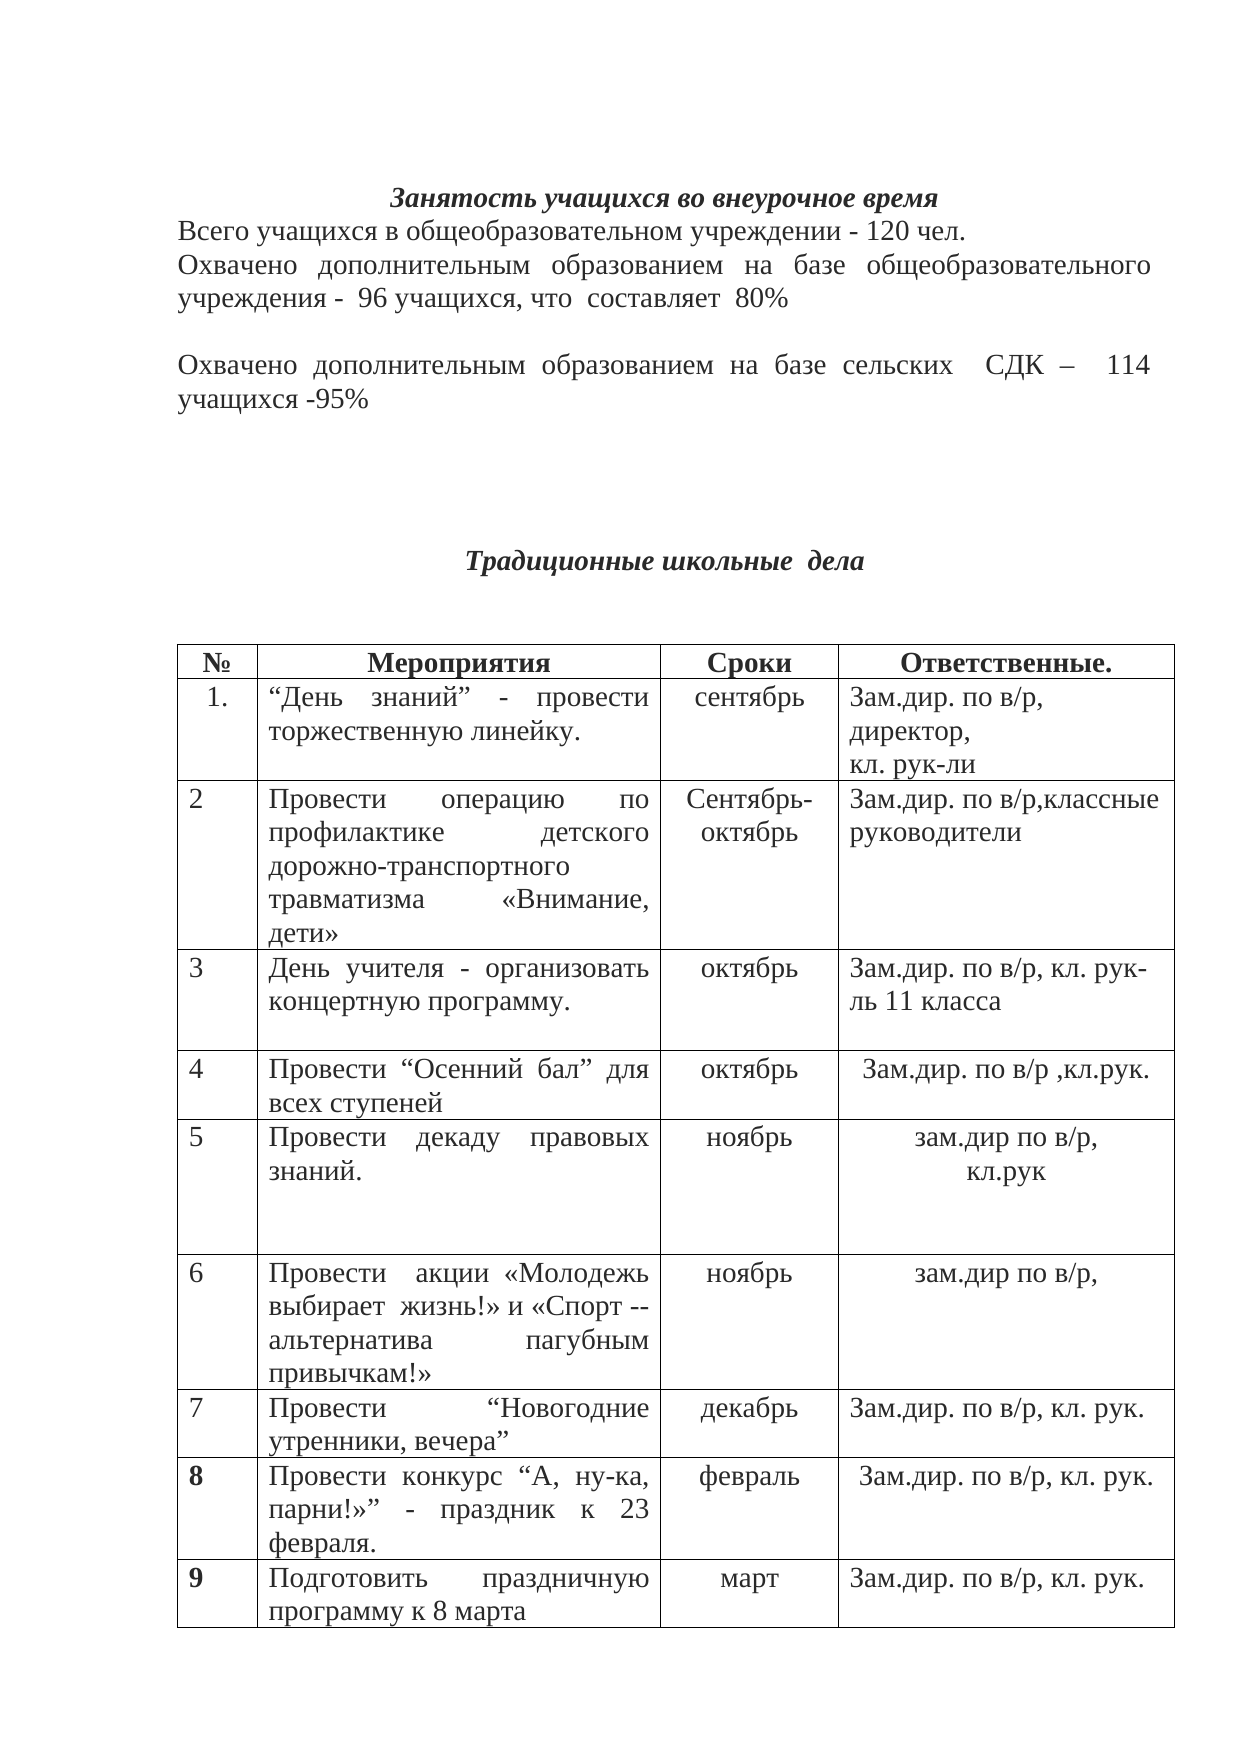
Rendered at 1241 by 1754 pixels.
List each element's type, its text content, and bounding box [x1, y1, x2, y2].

text Традиционные школьные дела [177, 543, 1152, 577]
table_cell Провести операцию по профилактике детского дорожно-транспортного травматизма «Внимание, дети» [258, 781, 660, 949]
table_cell Зам.дир. по в/р, кл. рук-ль 11 класса [839, 950, 1174, 1050]
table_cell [258, 1560, 660, 1627]
text Всего учащихся в общеобразовательном учреждении - 120 чел. [177, 213, 1152, 247]
table_cell День учителя - организовать концертную программу. [258, 950, 660, 1050]
table_cell 4 [178, 1051, 257, 1118]
table_cell ноябрь [661, 1120, 838, 1254]
table_cell 8 [178, 1458, 257, 1559]
table_cell сентябрь [661, 679, 838, 780]
table_cell 2 [178, 781, 257, 949]
table_header Мероприятия [258, 645, 660, 678]
table_header Сроки [661, 645, 838, 678]
table_cell Зам.дир. по в/р,классные руководители [839, 781, 1174, 949]
table_cell Провести акции «Молодежь выбирает жизнь!» и «Спорт -- альтернатива пагубным привычкам!» [258, 1255, 660, 1389]
table_cell Провести конкурс “А, ну-ка, парни!»” - праздник к 23 февраля. [258, 1458, 660, 1559]
table_cell 7 [178, 1390, 257, 1457]
table_cell ноябрь [661, 1255, 838, 1389]
table_cell Провести “Осенний бал” для всех ступеней [258, 1051, 660, 1118]
table_cell Сентябрь-октябрь [661, 781, 838, 949]
table_cell Провести “Новогодние утренники, вечера” [258, 1390, 660, 1457]
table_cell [839, 1560, 1174, 1627]
table_cell зам.дир по в/р, [839, 1255, 1174, 1389]
table_header Ответственные. [839, 645, 1174, 678]
table_cell 1. [178, 679, 257, 780]
table_cell октябрь [661, 1051, 838, 1118]
table_cell декабрь [661, 1390, 838, 1457]
table_cell Зам.дир. по в/р, кл. рук. [839, 1458, 1174, 1559]
table_cell февраль [661, 1458, 838, 1559]
table_cell зам.дир по в/р, кл.рук [839, 1120, 1174, 1254]
table_cell 6 [178, 1255, 257, 1389]
table_cell март [661, 1560, 838, 1627]
table_cell октябрь [661, 950, 838, 1050]
table_cell 5 [178, 1120, 257, 1254]
text Охвачено дополнительным образованием на базе сельских СДК – 114 учащихся -95% [177, 347, 1152, 414]
table_cell 9 [178, 1560, 257, 1627]
table_cell Провести декаду правовых знаний. [258, 1120, 660, 1254]
text Занятость учащихся во внеурочное время [177, 180, 1152, 213]
text Охвачено дополнительным образованием на базе общеобразовательного учреждения - 96 учащихся, что составляет 80% [177, 247, 1152, 314]
table_header № [178, 645, 257, 678]
table_cell Зам.дир. по в/р ,кл.рук. [839, 1051, 1174, 1118]
table_cell 3 [178, 950, 257, 1050]
table_cell “День знаний” - провести торжественную линейку. [258, 679, 660, 780]
table_cell Зам.дир. по в/р, директор, кл. рук-ли [839, 679, 1174, 780]
table_cell Зам.дир. по в/р, кл. рук. [839, 1390, 1174, 1457]
